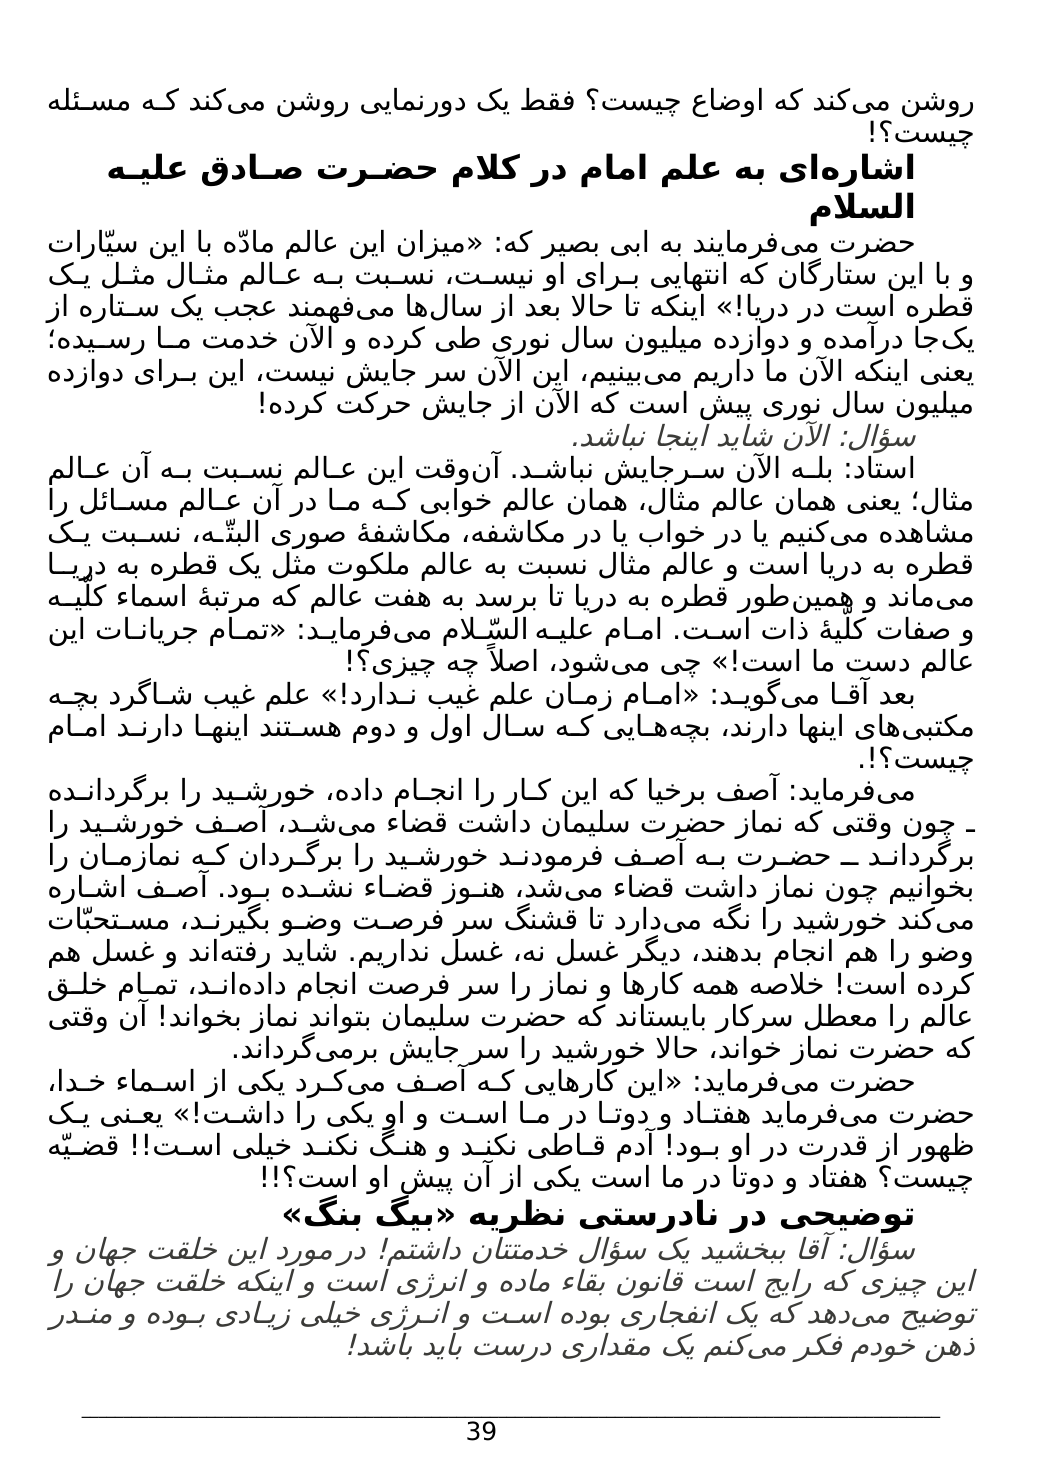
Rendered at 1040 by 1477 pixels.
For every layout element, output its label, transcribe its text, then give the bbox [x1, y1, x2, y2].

text سؤال: الآن شاید اینجا نباشد. [47, 420, 975, 452]
text حضرت می‌فرماید: «این کارهایی که آصف می‌کرد یکی از اسماء خدا، حضرت می‌فرماید هفتاد و دوتا در ما است و او یکی را داشت!» یعنی یک ظهور از قدرت در او بود! آدم قاطی نکند و هنگ نکند خیلی است!! قضیّه چیست؟ هفتاد و دوتا در ما است یکی از آن پیش او است؟!! [47, 1066, 975, 1195]
text استاد: بله الآن سرجایش نباشد. آن‌وقت این عالم نسبت به آن عالم مثال؛ یعنی همان عالم مثال، همان عالم خوابی که ما در آن عالم مسائل را مشاهده می‌کنیم یا در خواب یا در مکاشفه، مکاشفۀ صوری البتّه، نسبت یک قطره به دریا است و عالم مثال نسبت به عالم ملکوت مثل یک قطره به دریا می‌ماند و همین‌طور قطره به دریا تا برسد به هفت عالم که مرتبۀ اسماء کلّیه و صفات کلّیۀ ذات است. امام علیه السّلام می‌فرماید: «تمام جریانات این عالم دست ما است!» چی می‌شود، اصلاً چه چیزی؟! [47, 452, 975, 678]
text می‌فرماید: آصف برخیا که این کار را انجام داده، خورشید را برگردانده ـ چون وقتی که نماز حضرت سلیمان داشت قضاء می‌شد، آصف خورشید را برگرداند ـ حضرت به آصف فرمودند خورشید را برگردان که نمازمان را بخوانیم چون نماز داشت قضاء می‌شد، هنوز قضاء نشده بود. آصف اشاره می‌کند خورشید را نگه می‌دارد تا قشنگ سر فرصت وضو بگیرند، مستحبّات وضو را هم انجام بدهند، دیگر غسل نه، غسل نداریم. شاید رفته‌اند و غسل هم کرده است! خلاصه همه کارها و نماز را سر فرصت انجام داده‌اند، تمام خلق عالم را معطل سرکار بایستاند که حضرت سلیمان بتواند نماز بخواند! آن وقتی که حضرت نماز خواند، حالا خورشید را سر جایش برمی‌گرداند. [47, 775, 975, 1066]
subtitle توضیحی در نادرستی نظریه «بیگ بنگ» [106, 1195, 916, 1233]
text حضرت می‌فرمایند به ابی بصیر که: «میزان این عالم مادّه با این سیّارات و با این ستارگان که انتهایی برای او نیست، نسبت به عالم مثال مثل یک قطره است در دریا!» اینکه تا حالا بعد از سال‌ها می‌فهمند عجب یک ستاره از یک‌جا درآمده و دوازده میلیون سال نوری طی کرده و الآن خدمت ما رسیده؛ یعنی اینکه الآن ما داریم می‌بینیم، این الآن سر جایش نیست، این برای دوازده میلیون سال نوری پیش است که الآن از جایش حرکت کرده! [47, 227, 975, 420]
text بعد آقا می‌گوید: «امام زمان علم غیب ندارد!» علم غیب شاگرد بچه مکتبی‌های اینها دارند، بچه‌هایی که سال اول و دوم هستند اینها دارند امام چیست؟!. [47, 678, 975, 775]
subtitle اشاره‌ای به علم امام در کلام حضرت صادق علیه السلام [106, 149, 916, 227]
text سؤال: آقا ببخشید یک سؤال خدمتتان داشتم! در مورد این خلقت جهان و این چیزی که رایج است قانون بقاء ماده و انرژی است و اینکه خلقت جهان را توضیح می‌دهد که یک انفجاری بوده است و انرژی خیلی زیادی بوده و مندر ذهن خودم فکر می‌کنم یک مقداری درست باید باشد! [47, 1233, 975, 1363]
